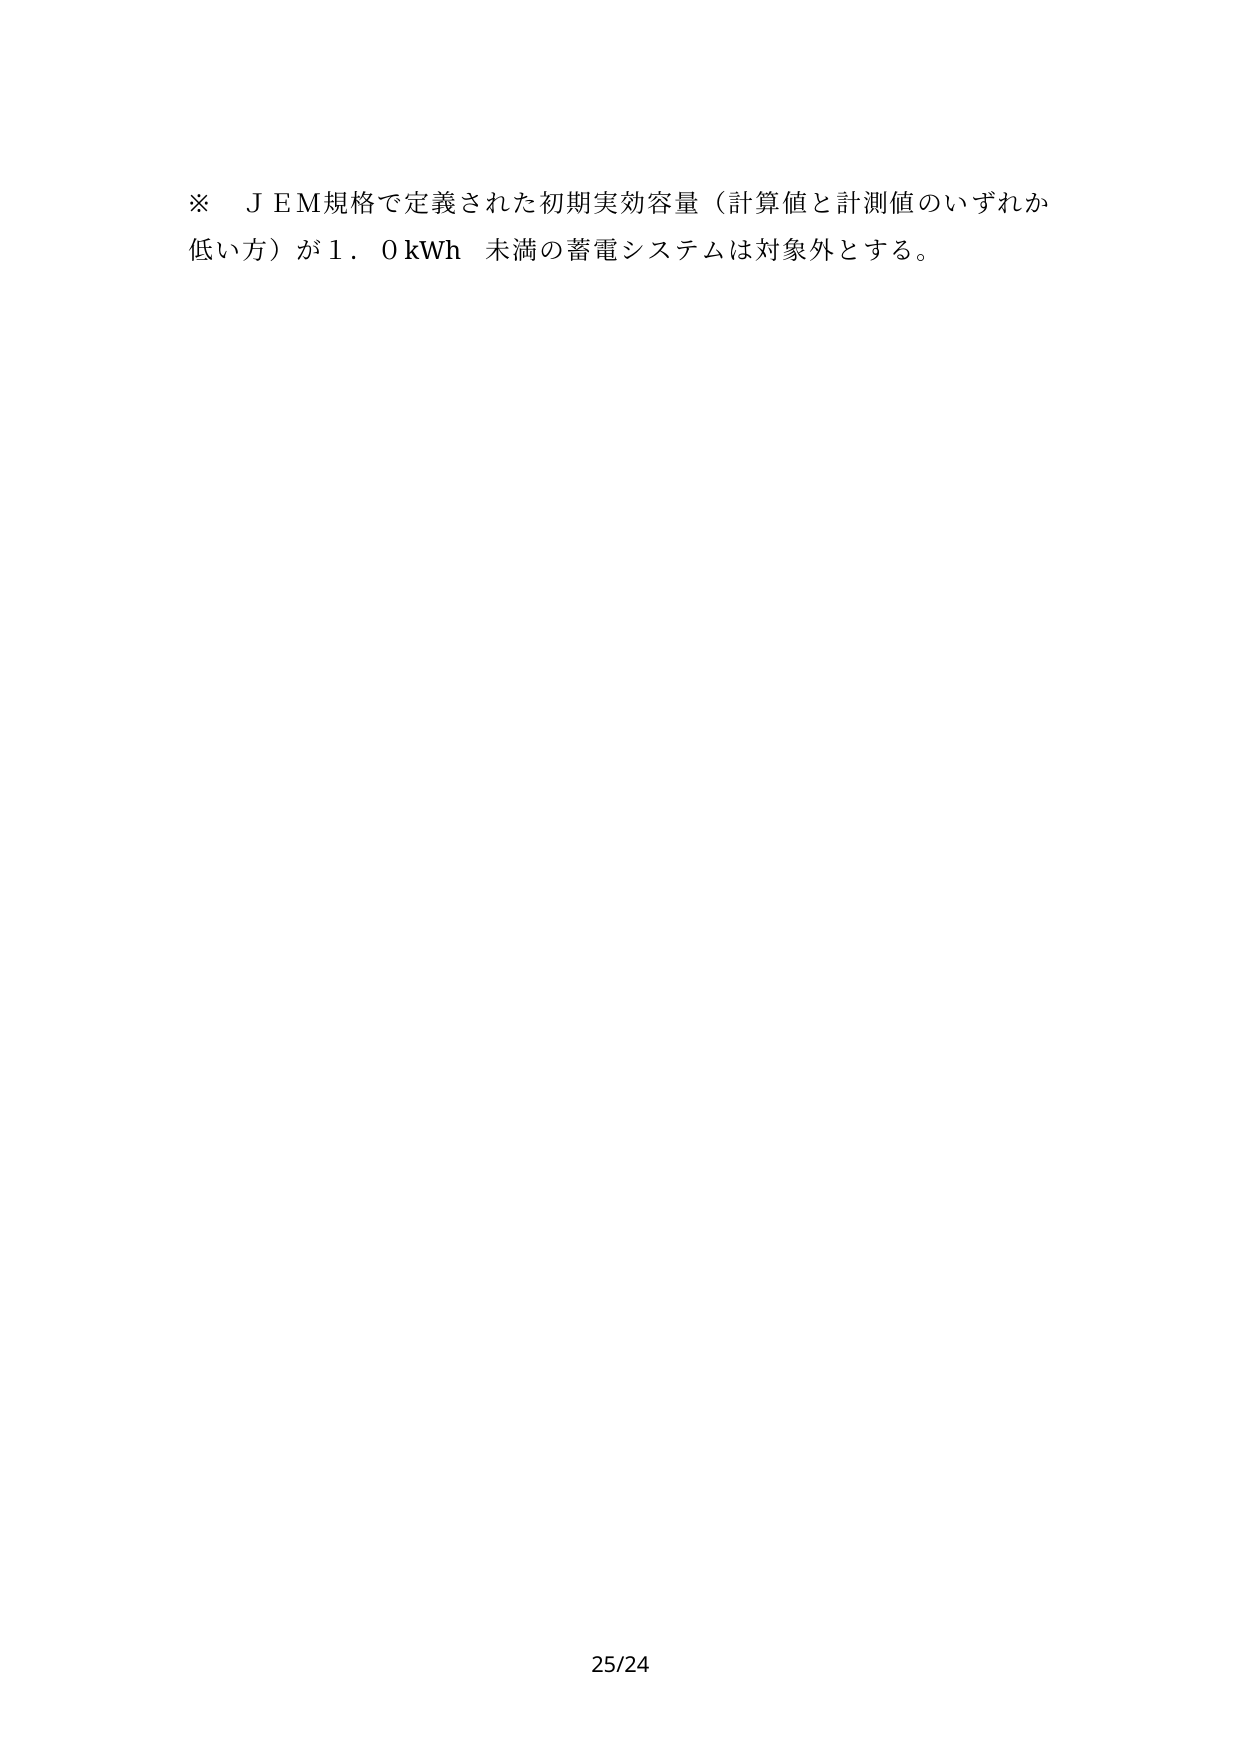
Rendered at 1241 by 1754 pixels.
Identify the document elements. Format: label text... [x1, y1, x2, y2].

text ※ ＪＥＭ規格で定義された初期実効容量（計算値と計測値のいずれか低い方）が１.０kWh未満の蓄電システムは対象外とする。 [188, 178, 1052, 272]
